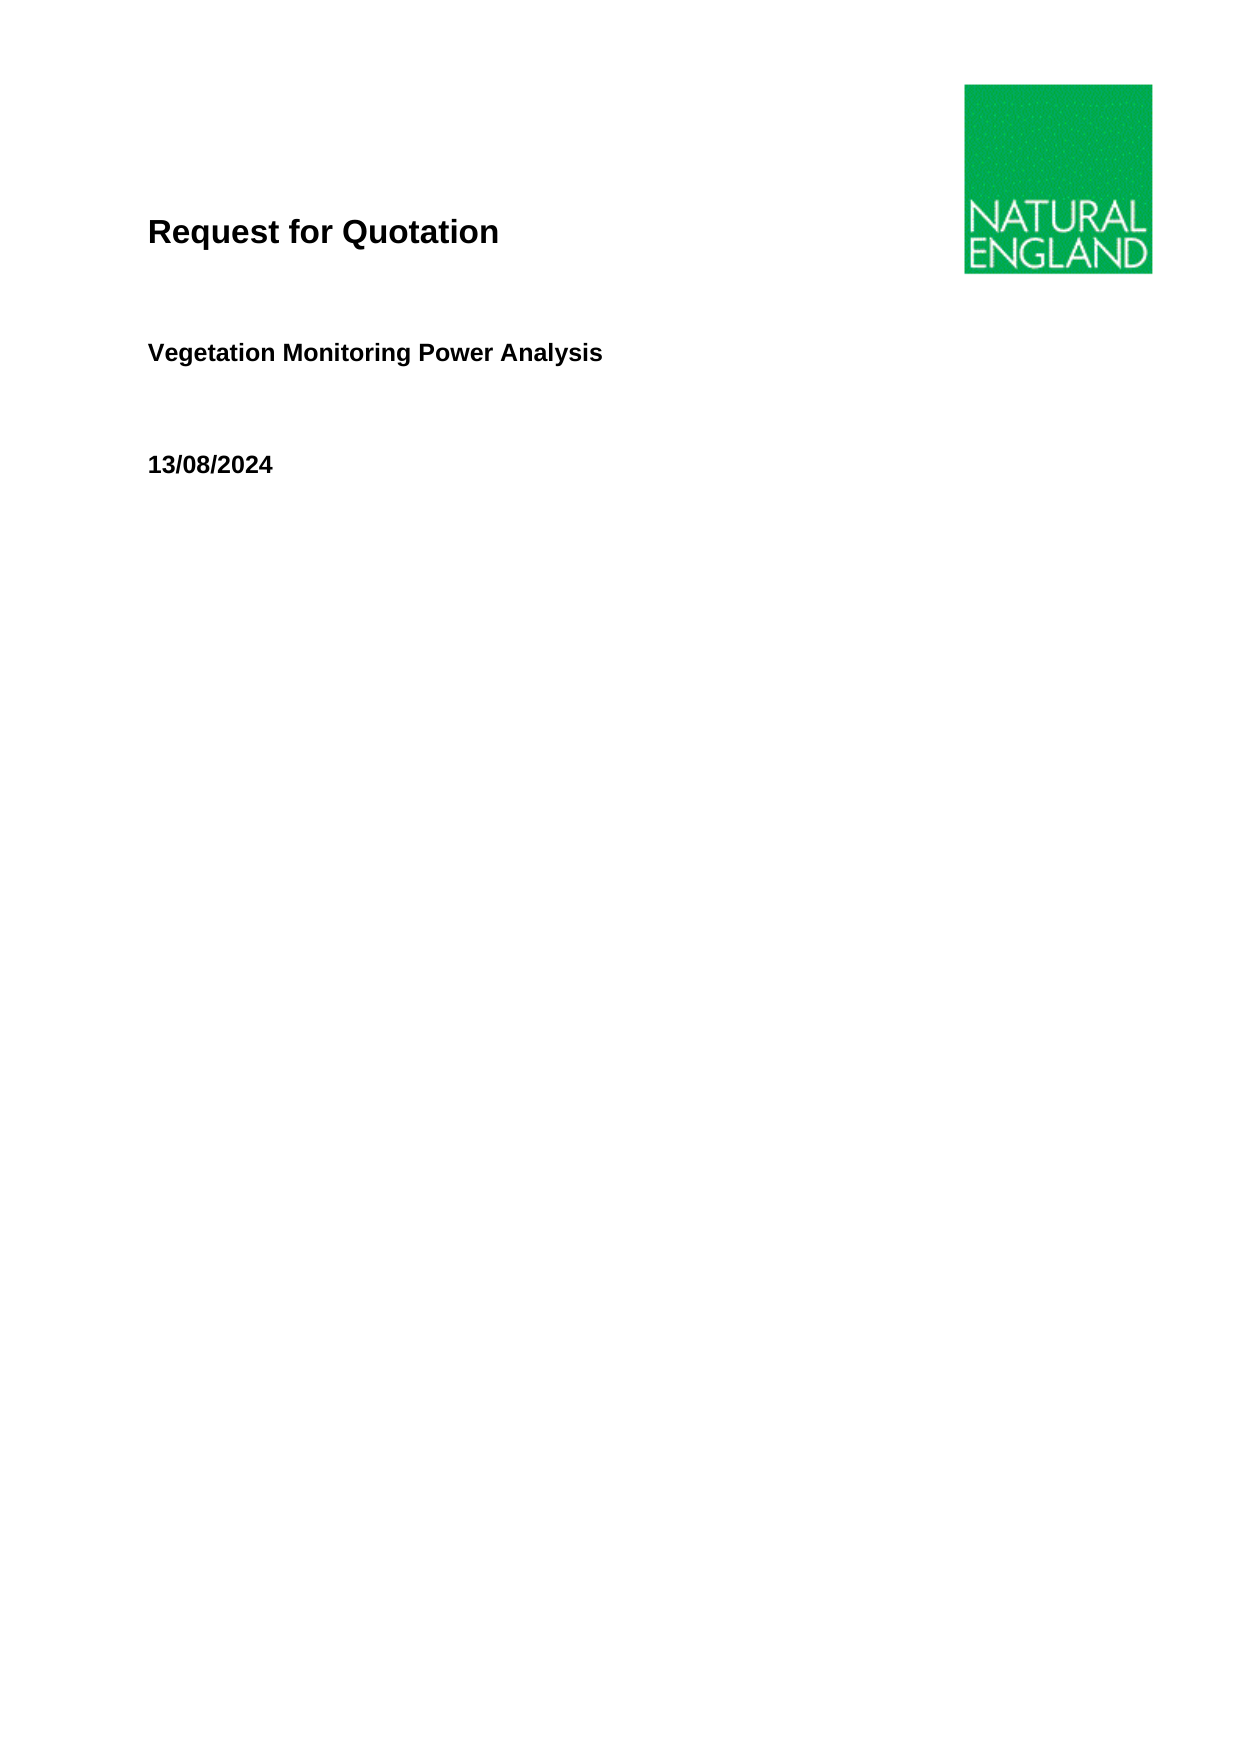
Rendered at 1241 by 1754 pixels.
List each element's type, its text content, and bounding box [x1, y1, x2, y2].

picture [957, 78, 1162, 282]
title Request for Quotation [148, 212, 1048, 251]
text Vegetation Monitoring Power Analysis [148, 338, 1048, 366]
text 13/08/2024 [148, 450, 1048, 478]
